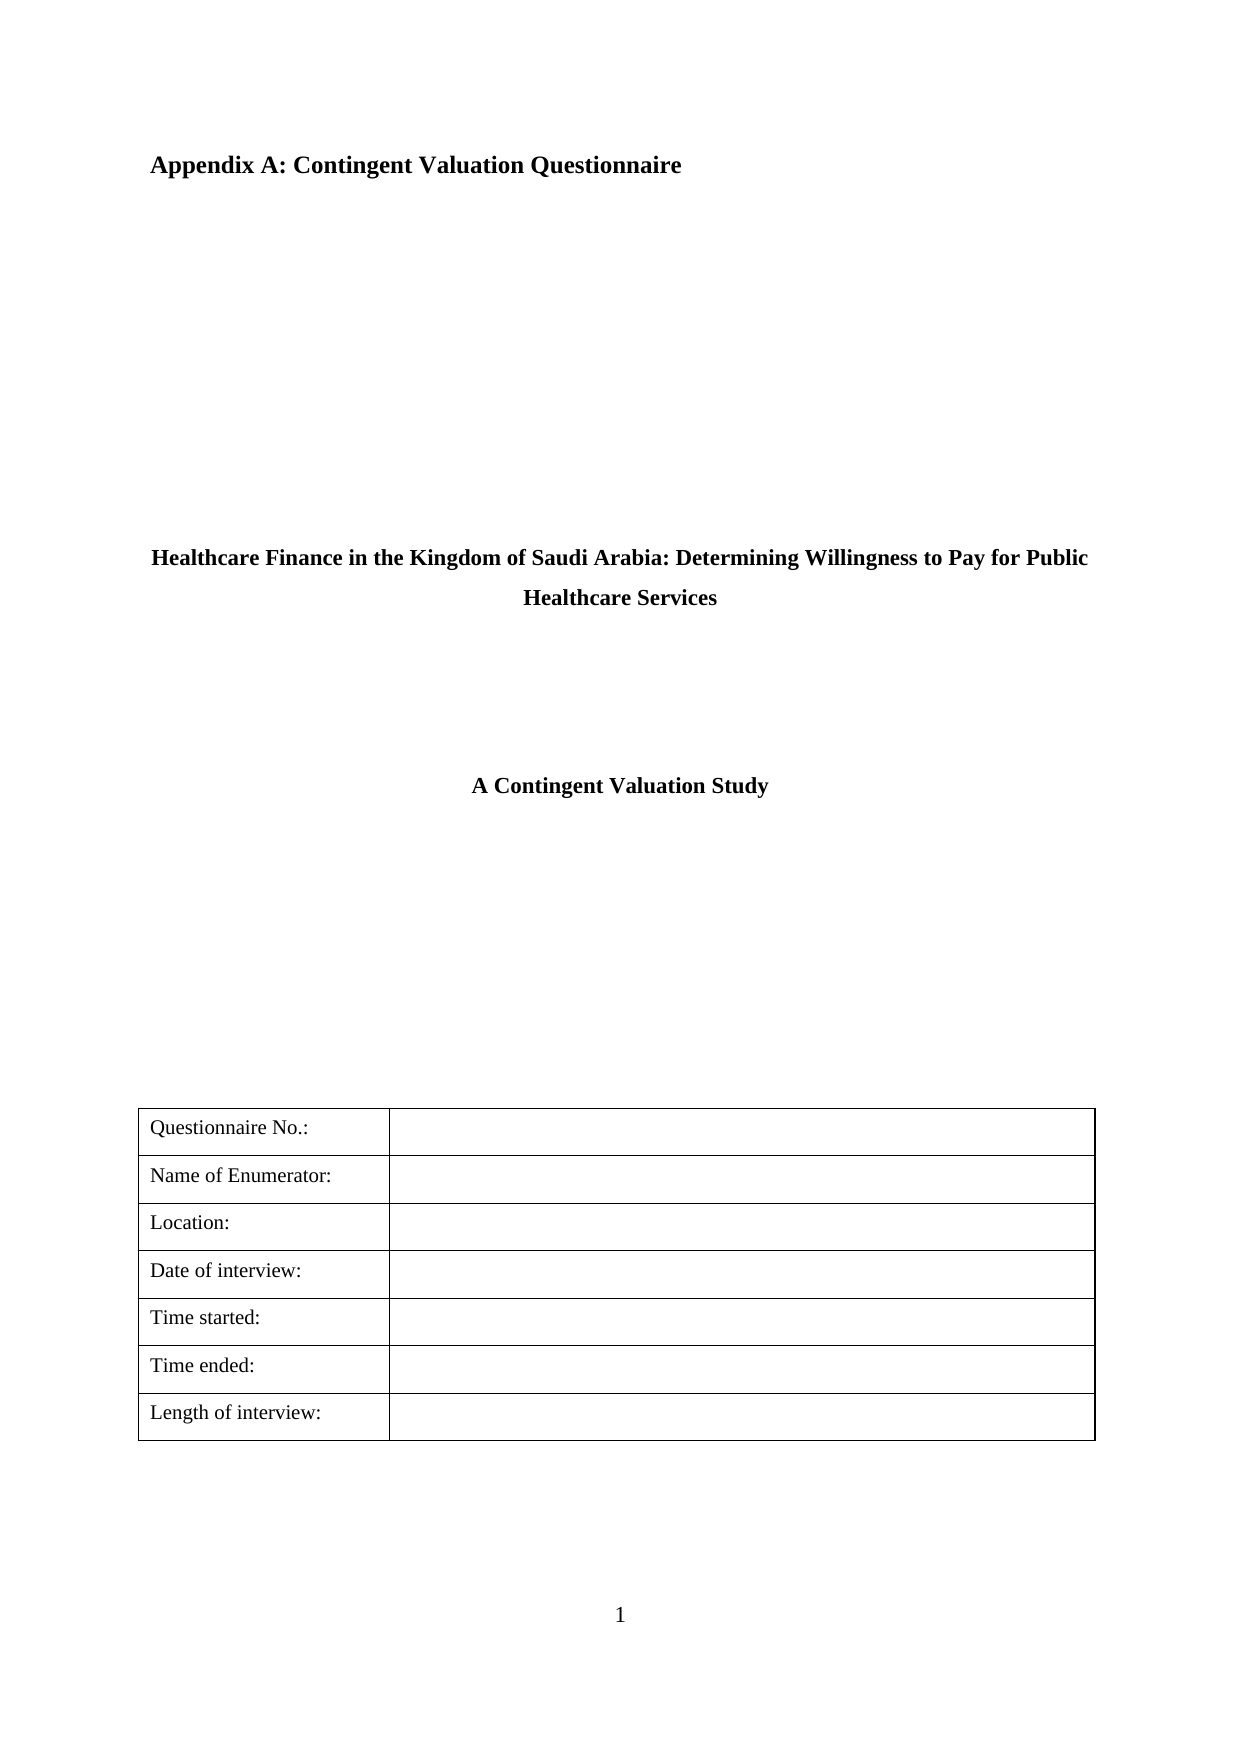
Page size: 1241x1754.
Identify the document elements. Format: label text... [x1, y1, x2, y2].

table_cell [390, 1394, 1094, 1440]
text Appendix A: Contingent Valuation Questionnaire [150, 150, 1090, 179]
table_cell Date of interview: [139, 1251, 389, 1298]
table_cell [390, 1299, 1094, 1345]
text Healthcare Finance in the Kingdom of Saudi Arabia: Determining Willingness to Pay for Public Healthcare Services [150, 544, 1090, 610]
table_header Questionnaire No.: [139, 1109, 389, 1155]
table_cell Time ended: [139, 1346, 389, 1393]
table_cell [390, 1251, 1094, 1298]
table_cell Length of interview: [139, 1394, 389, 1440]
table_cell Name of Enumerator: [139, 1156, 389, 1203]
table_cell [390, 1156, 1094, 1203]
table_cell [390, 1204, 1094, 1250]
table_cell [390, 1346, 1094, 1393]
text A Contingent Valuation Study [150, 772, 1090, 798]
table_cell Location: [139, 1204, 389, 1250]
table_cell Time started: [139, 1299, 389, 1345]
table_header [390, 1109, 1094, 1155]
